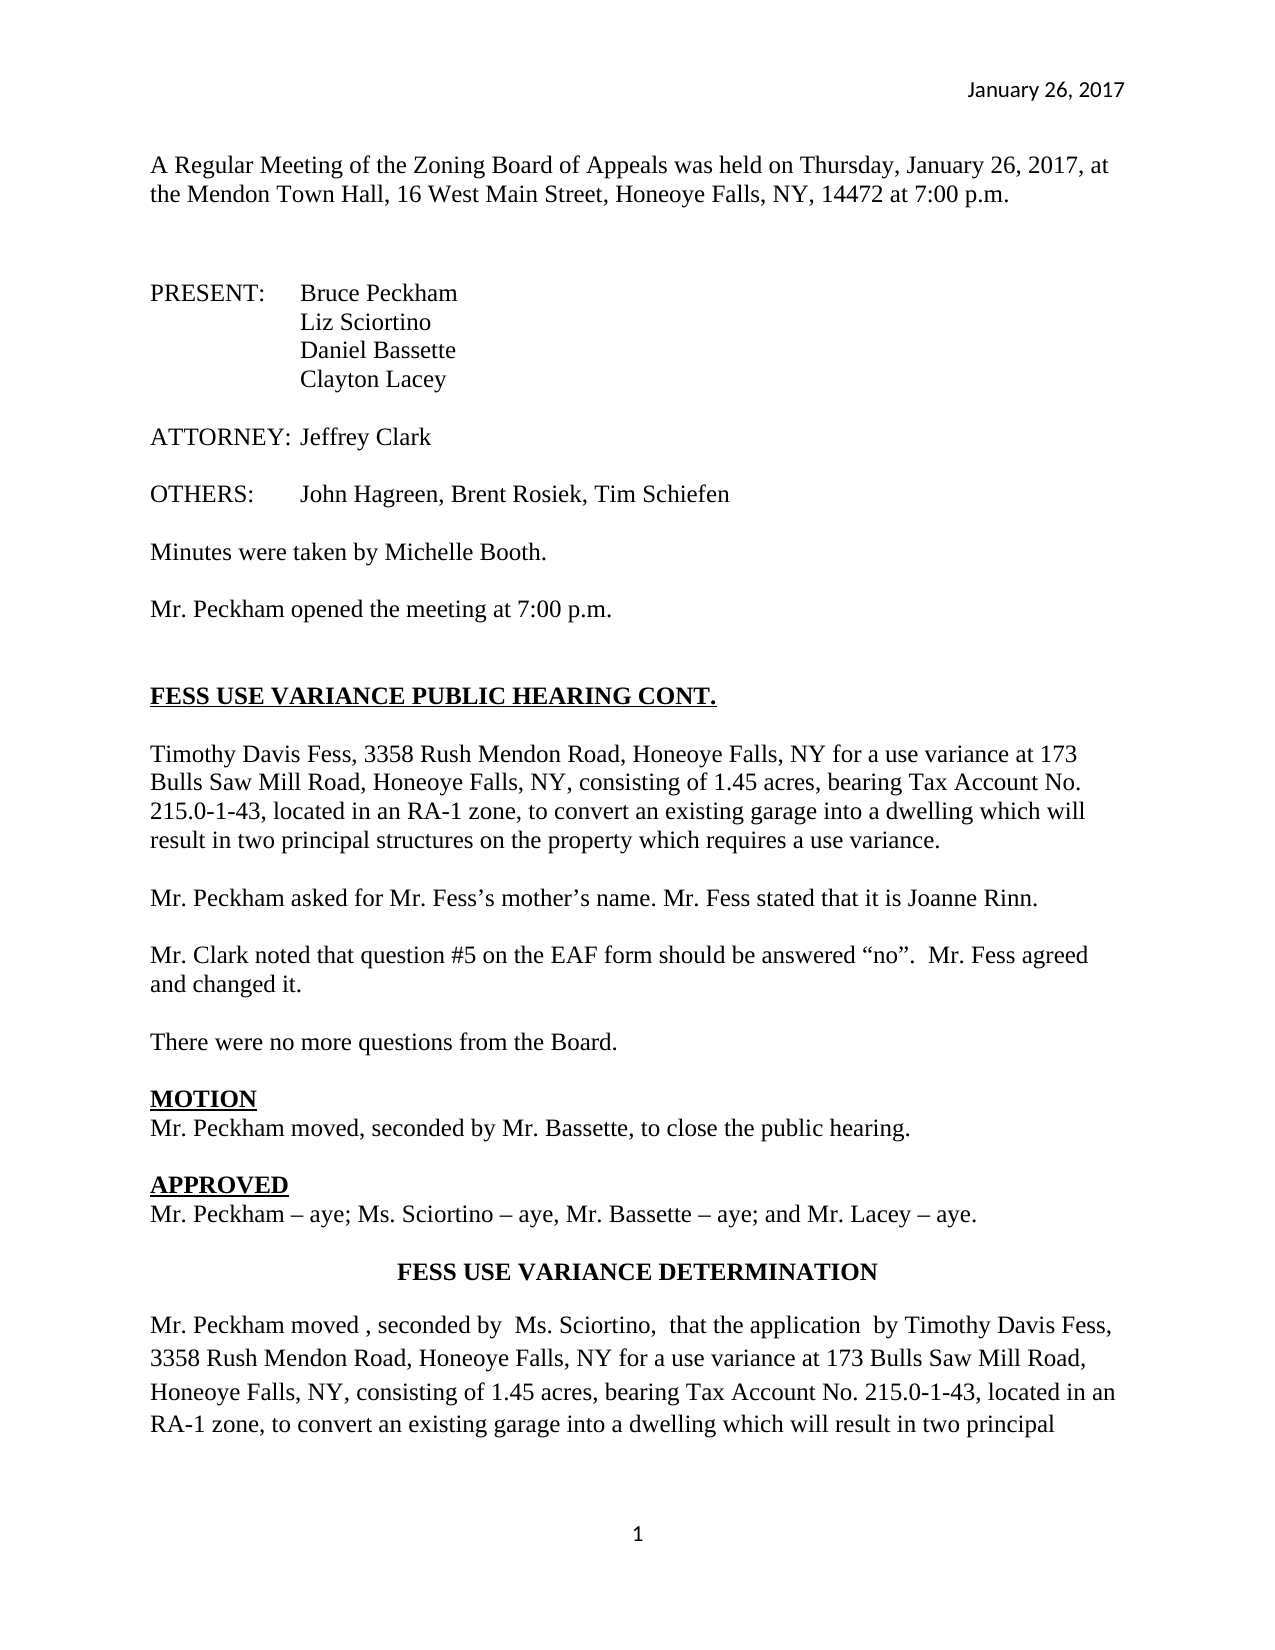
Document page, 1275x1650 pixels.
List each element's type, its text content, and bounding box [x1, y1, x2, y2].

text A Regular Meeting of the Zoning Board of Appeals was held on Thursday, January 26, 2017, at the Mendon Town Hall, 16 West Main Street, Honeoye Falls, NY, 14472 at 7:00 p.m. [150, 150, 1125, 207]
text ATTORNEY: Jeffrey Clark [150, 422, 1125, 450]
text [150, 1311, 1125, 1438]
text Liz Sciortino [150, 307, 1125, 335]
text APPROVED [150, 1170, 1125, 1199]
text Mr. Peckham opened the meeting at 7:00 p.m. [150, 594, 1125, 623]
text Timothy Davis Fess, 3358 Rush Mendon Road, Honeoye Falls, NY for a use variance at 173 Bulls Saw Mill Road, Honeoye Falls, NY, consisting of 1.45 acres, bearing Tax Account No. 215.0-1-43, located in an RA-1 zone, to convert an existing garage into a dwelling which will result in two principal structures on the property which requires a use variance. [150, 739, 1125, 854]
text FESS USE VARIANCE DETERMINATION [150, 1257, 1125, 1285]
text Mr. Clark noted that question #5 on the EAF form should be answered “no”. Mr. Fess agreed and changed it. [150, 940, 1125, 998]
text PRESENT: Bruce Peckham [150, 278, 1125, 307]
text Minutes were taken by Michelle Booth. [150, 537, 1125, 565]
text OTHERS: John Hagreen, Brent Rosiek, Tim Schiefen [150, 479, 1125, 508]
text Clayton Lacey [150, 364, 1125, 393]
text Mr. Peckham – aye; Ms. Sciortino – aye, Mr. Bassette – aye; and Mr. Lacey – aye. [150, 1199, 1125, 1228]
text Mr. Peckham moved, seconded by Mr. Bassette, to close the public hearing. [150, 1113, 1125, 1142]
text FESS USE VARIANCE PUBLIC HEARING CONT. [150, 681, 1125, 709]
text Mr. Peckham asked for Mr. Fess’s mother’s name. Mr. Fess stated that it is Joanne Rinn. [150, 883, 1125, 912]
text There were no more questions from the Board. [150, 1027, 1125, 1055]
text MOTION [150, 1084, 1125, 1113]
text Daniel Bassette [150, 335, 1125, 364]
